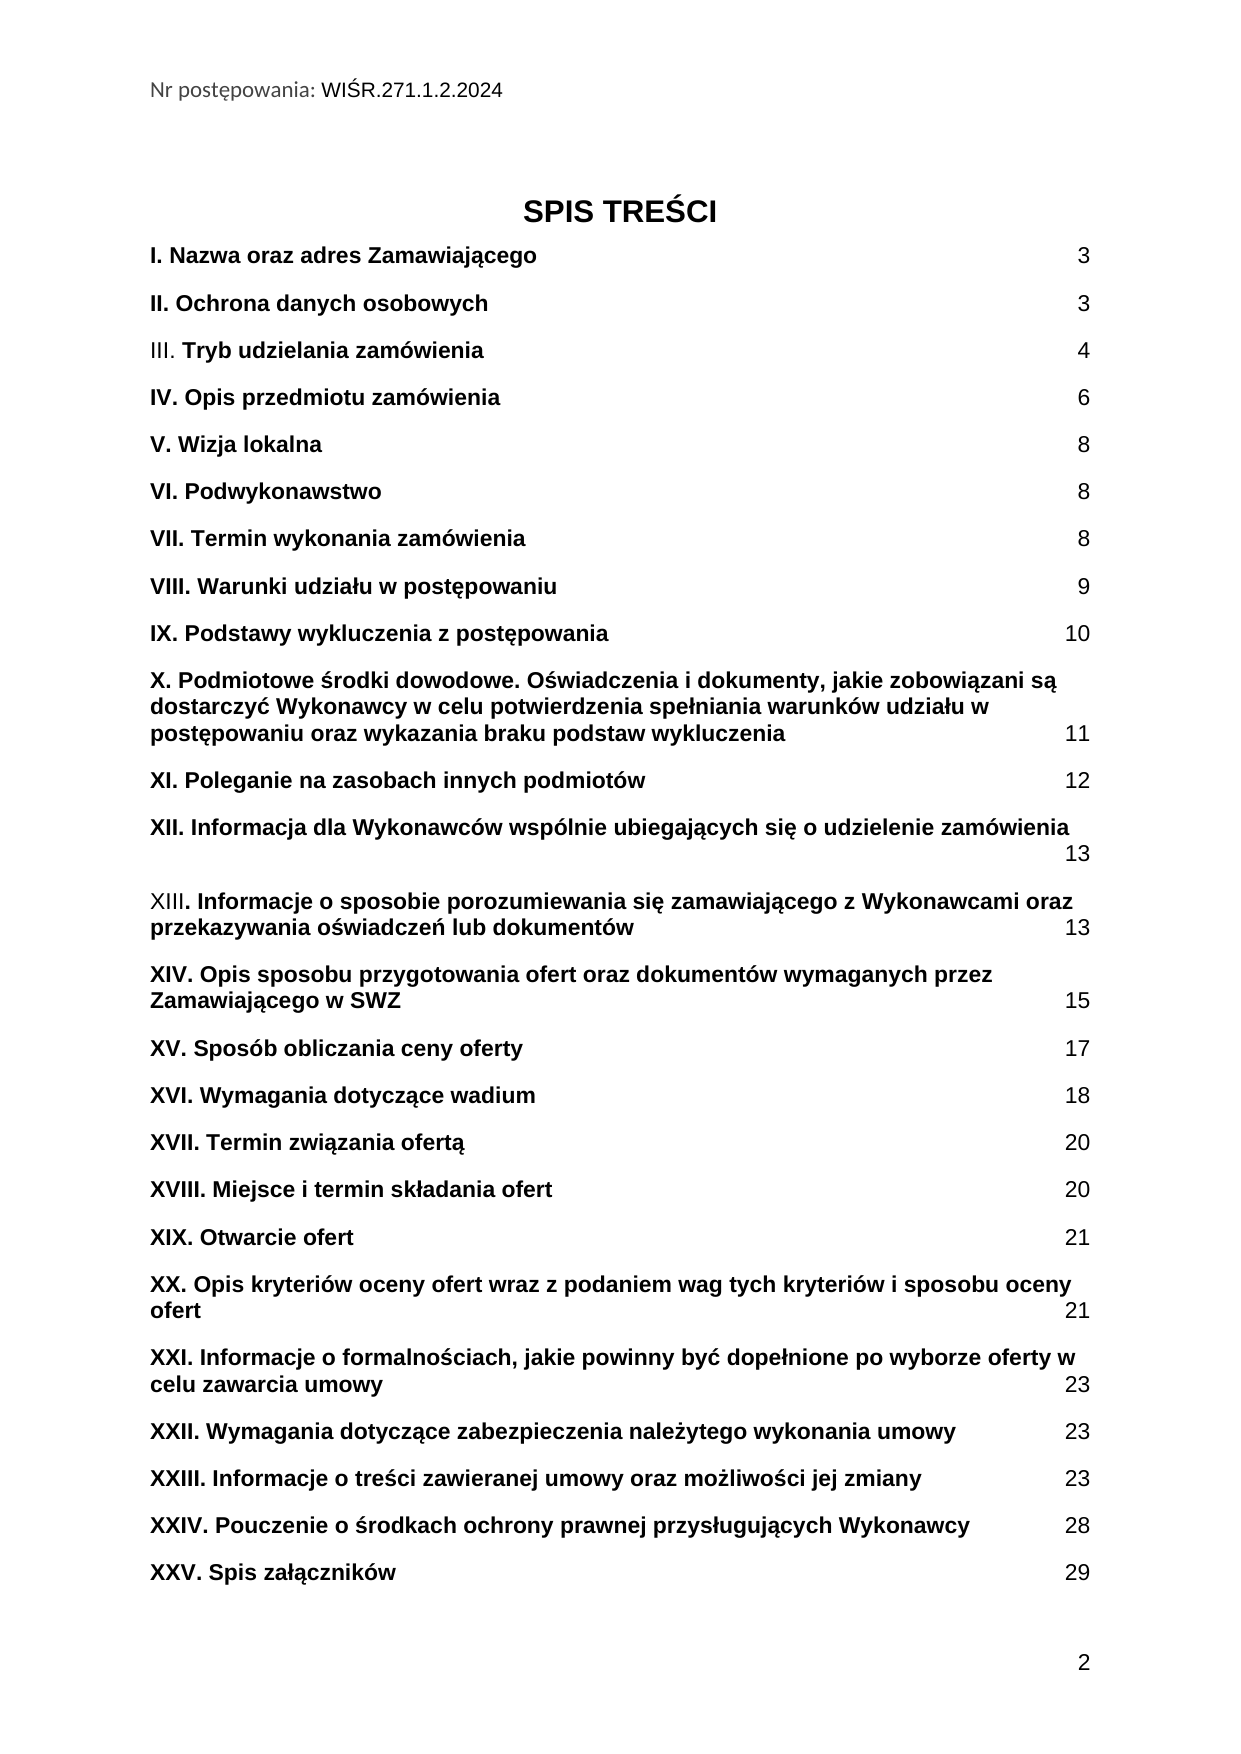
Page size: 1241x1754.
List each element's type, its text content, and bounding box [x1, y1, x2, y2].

text SPIS TREŚCI [150, 193, 1090, 229]
